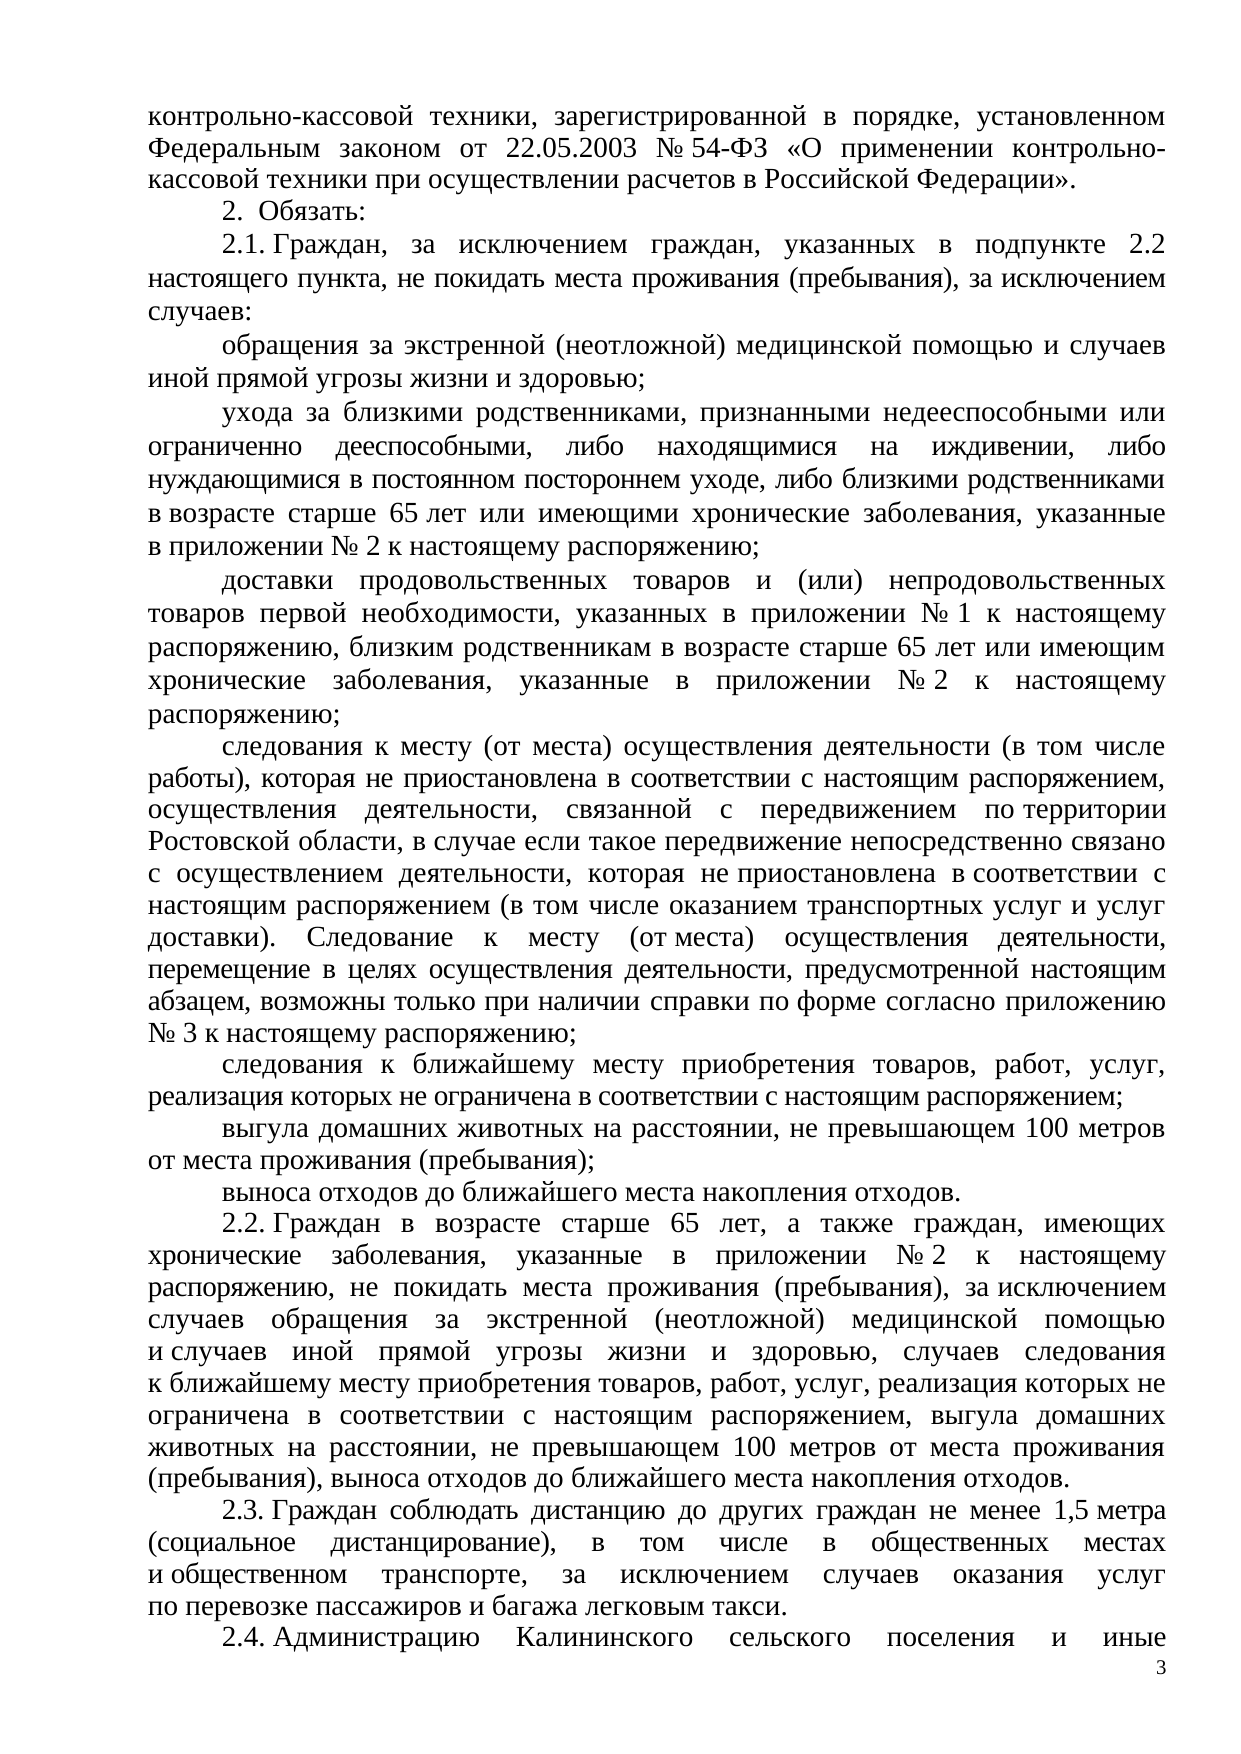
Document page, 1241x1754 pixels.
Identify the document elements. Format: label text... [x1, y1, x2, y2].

text следования к месту (от места) осуществления деятельности (в том числе работы), которая не приостановлена в соответствии с настоящим распоряжением, осуществления деятельности, связанной с передвижением по территории Ростовской области, в случае если такое передвижение непосредственно связано с осуществлением деятельности, которая не приостановлена в соответствии с настоящим распоряжением (в том числе оказанием транспортных услуг и услуг доставки). Следование к месту (от места) осуществления деятельности, перемещение в целях осуществления деятельности, предусмотренной настоящим абзацем, возможны только при наличии справки по форме согласно приложению № 3 к настоящему распоряжению; [148, 729, 1166, 1048]
text 2.1. Граждан, за исключением граждан, указанных в подпункте 2.2 настоящего пункта, не покидать места проживания (пребывания), за исключением случаев: [148, 226, 1166, 327]
text 2.2. Граждан в возрасте старше 65 лет, а также граждан, имеющих хронические заболевания, указанные в приложении № 2 к настоящему распоряжению, не покидать места проживания (пребывания), за исключением случаев обращения за экстренной (неотложной) медицинской помощью и случаев иной прямой угрозы жизни и здоровью, случаев следования к ближайшему месту приобретения товаров, работ, услуг, реализация которых не ограничена в соответствии с настоящим распоряжением, выгула домашних животных на расстоянии, не превышающем 100 метров от места проживания (пребывания), выноса отходов до ближайшего места накопления отходов. [148, 1207, 1166, 1494]
text 2. Обязать: [148, 195, 1166, 226]
text ухода за близкими родственниками, признанными недееспособными или ограниченно дееспособными, либо находящимися на иждивении, либо нуждающимися в постоянном постороннем уходе, либо близкими родственниками в возрасте старше 65 лет или имеющими хронические заболевания, указанные в приложении № 2 к настоящему распоряжению; [148, 394, 1166, 562]
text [148, 1621, 1166, 1653]
text обращения за экстренной (неотложной) медицинской помощью и случаев иной прямой угрозы жизни и здоровью; [148, 327, 1166, 394]
text выноса отходов до ближайшего места накопления отходов. [148, 1176, 1166, 1207]
text 2.3. Граждан соблюдать дистанцию до других граждан не менее 1,5 метра (социальное дистанцирование), в том числе в общественных местах и общественном транспорте, за исключением случаев оказания услуг по перевозке пассажиров и багажа легковым такси. [148, 1494, 1166, 1621]
text выгула домашних животных на расстоянии, не превышающем 100 метров от места проживания (пребывания); [148, 1112, 1166, 1176]
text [148, 100, 1166, 195]
text доставки продовольственных товаров и (или) непродовольственных товаров первой необходимости, указанных в приложении № 1 к настоящему распоряжению, близким родственникам в возрасте старше 65 лет или имеющим хронические заболевания, указанные в приложении № 2 к настоящему распоряжению; [148, 562, 1166, 729]
text следования к ближайшему месту приобретения товаров, работ, услуг, реализация которых не ограничена в соответствии с настоящим распоряжением; [148, 1048, 1166, 1112]
